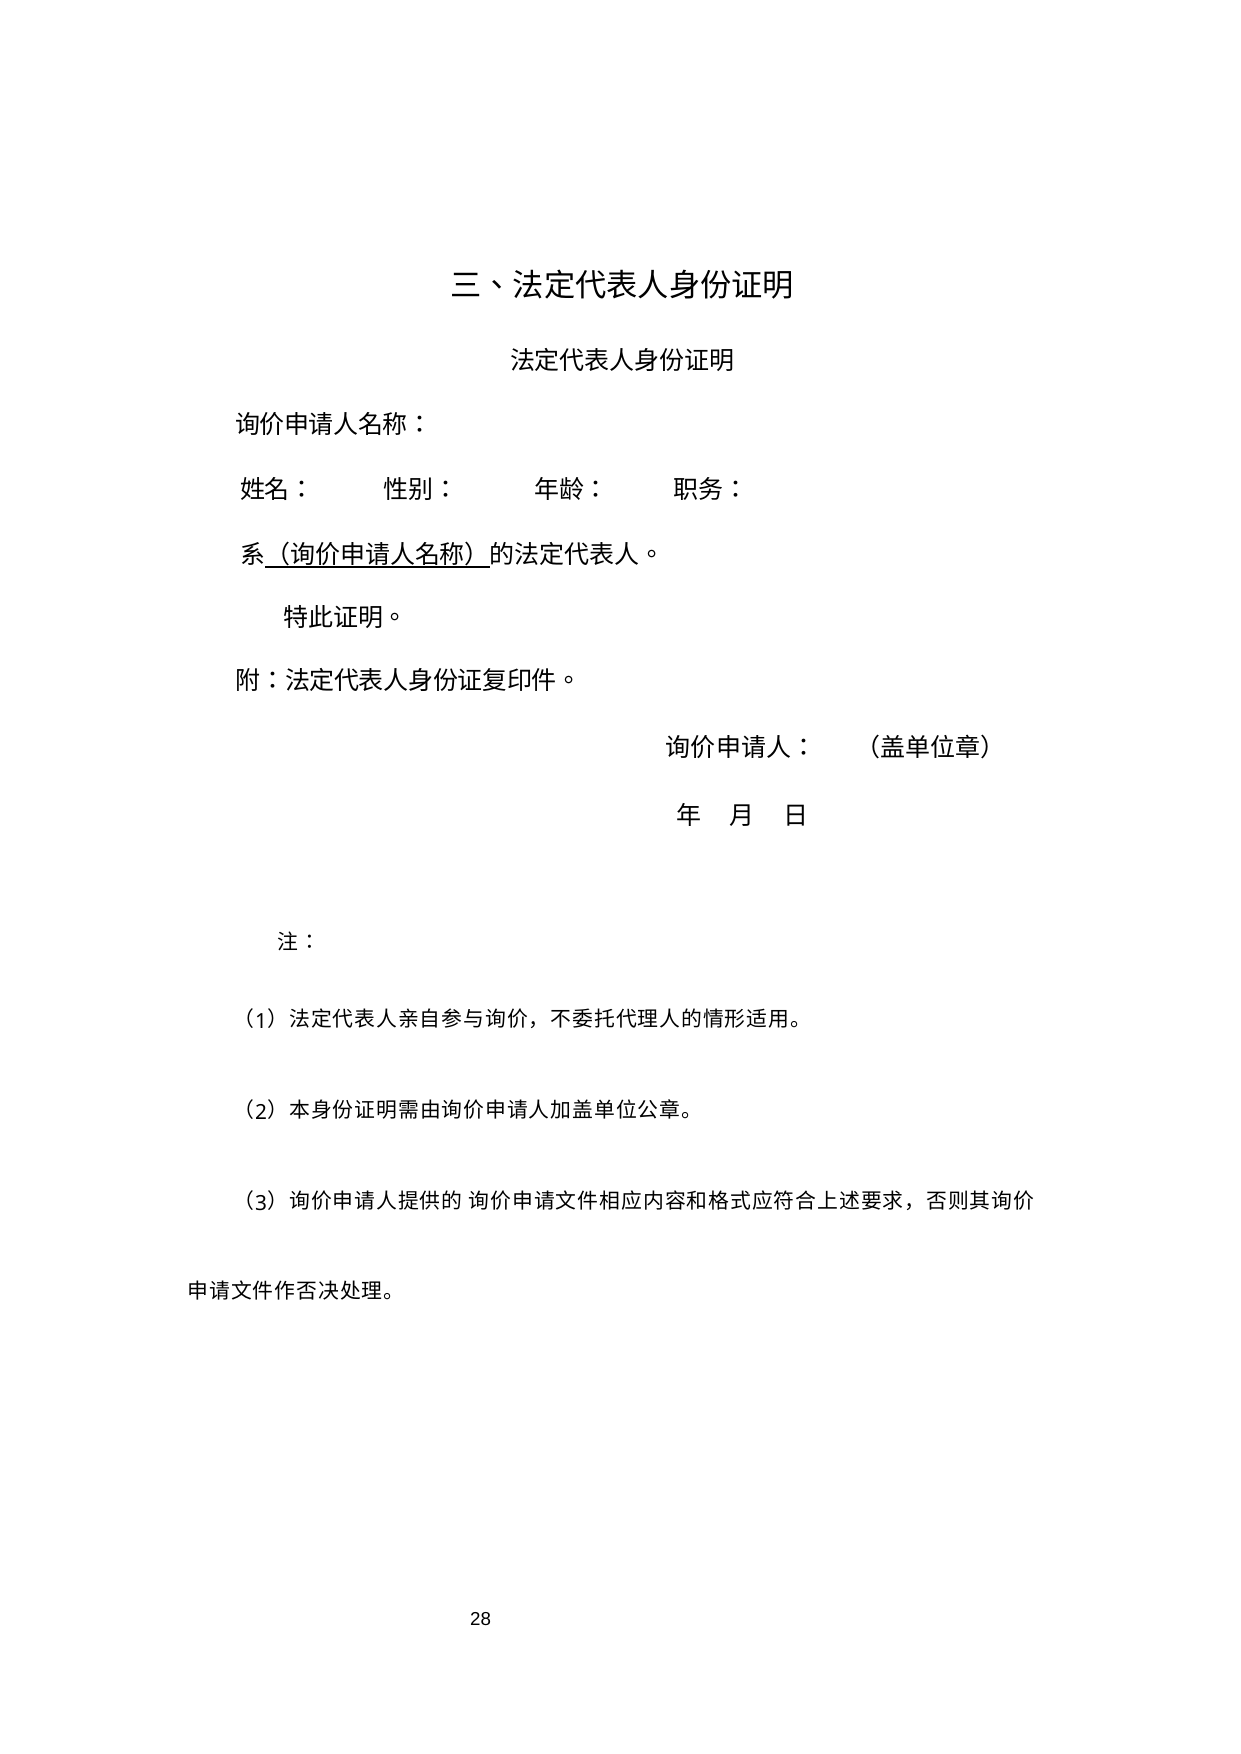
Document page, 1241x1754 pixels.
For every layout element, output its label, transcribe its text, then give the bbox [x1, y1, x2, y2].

text 询价申请人： （盖单位章） [666, 727, 1053, 763]
text 附：法定代表人身份证复印件。 [235, 664, 1053, 696]
text （3）询价申请人提供的 询价申请文件相应内容和格式应符合上述要求，否则其询价申请文件作否决处理。 [187, 1184, 1053, 1335]
text 注： [277, 941, 1053, 1002]
text （1）法定代表人亲自参与询价，不委托代理人的情形适用。 [187, 1002, 1053, 1063]
text 特此证明。 [283, 602, 1053, 633]
text （2）本身份证明需由询价申请人加盖单位公章。 [187, 1093, 1053, 1154]
text 姓名： 性别： 年龄： 职务： [240, 472, 1053, 506]
text 三、法定代表人身份证明 [450, 266, 1053, 304]
text 年 月 日 [187, 795, 1053, 832]
text 系（询价申请人名称）的法定代表人。 [240, 538, 1053, 571]
text 询价申请人名称： [235, 407, 1053, 440]
text 法定代表人身份证明 [510, 344, 1053, 376]
